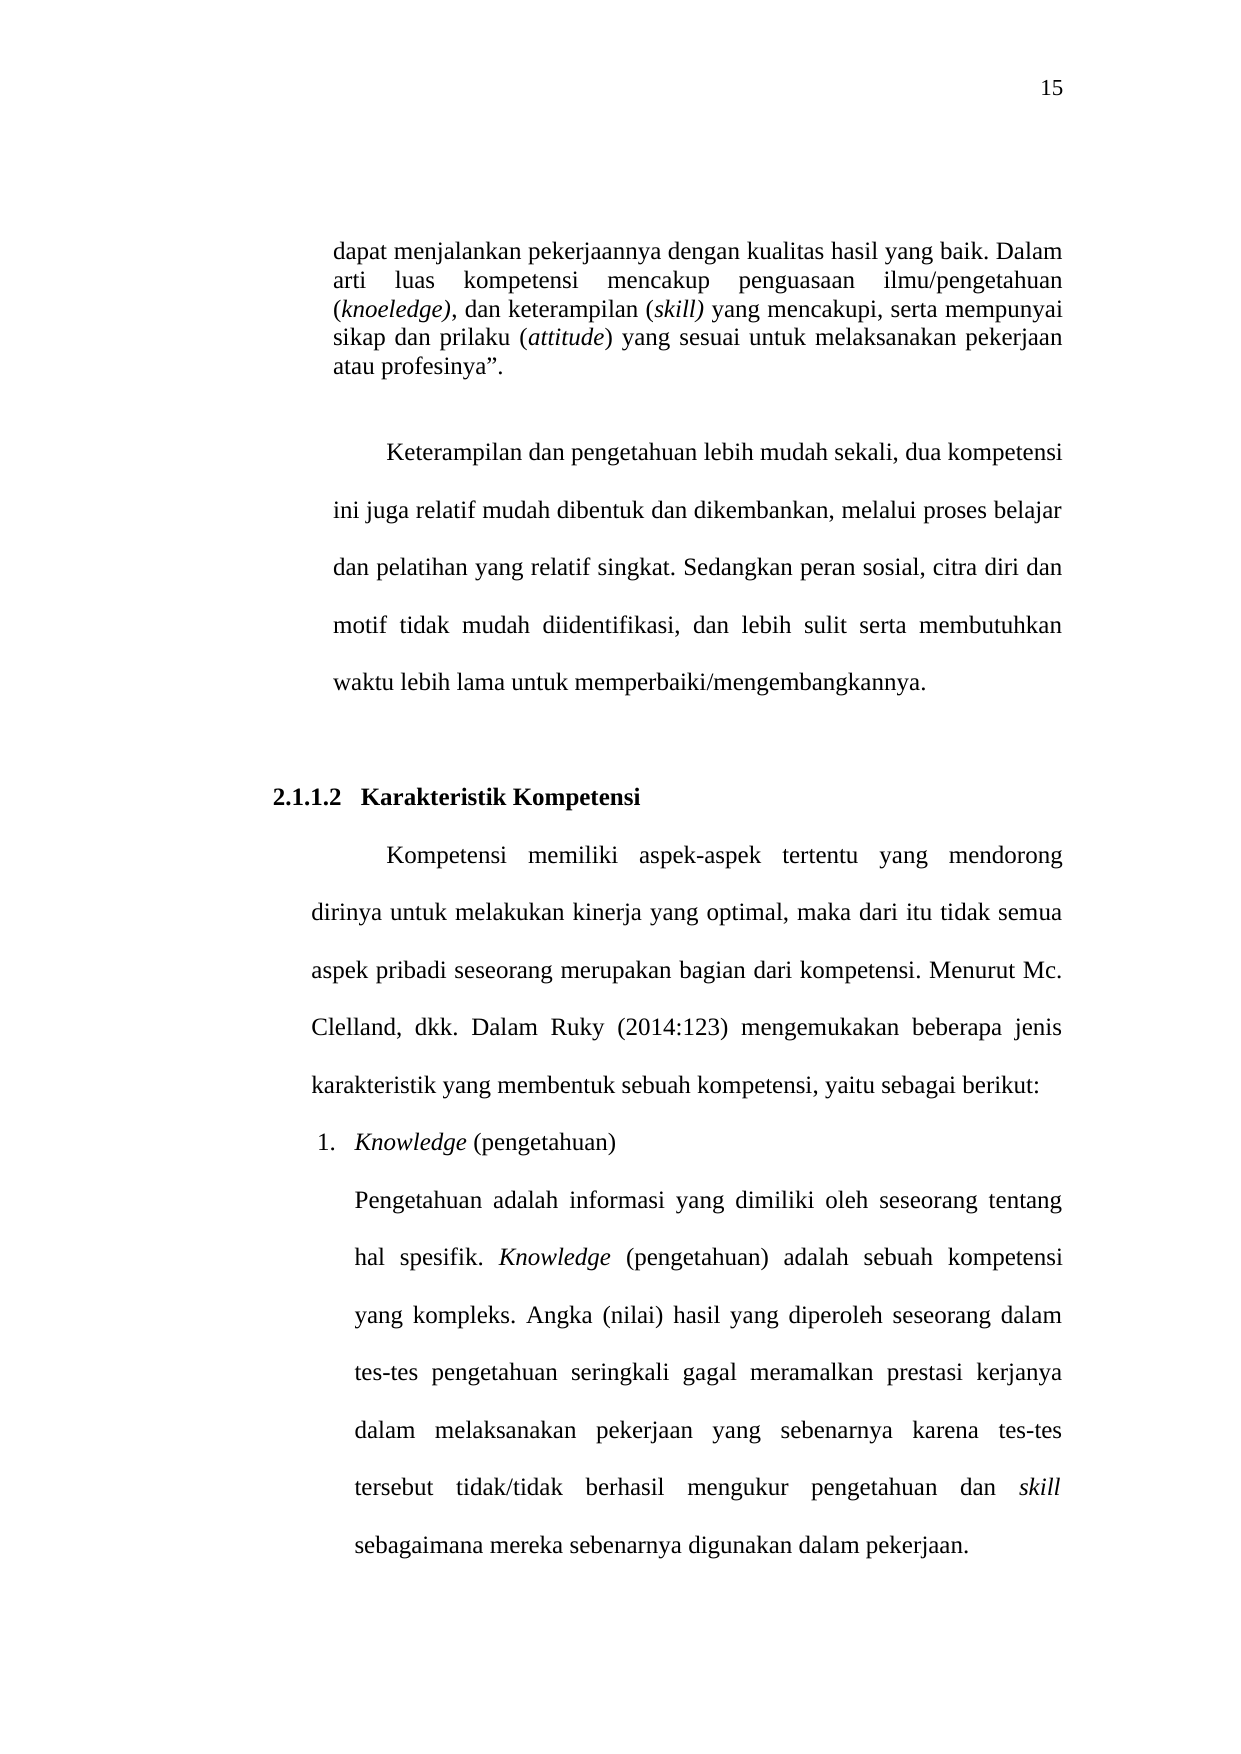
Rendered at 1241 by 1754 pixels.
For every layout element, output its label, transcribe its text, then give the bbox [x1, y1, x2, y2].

list Karakteristik Kompetensi [273, 782, 1063, 811]
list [333, 236, 1063, 380]
list Knowledge (pengetahuan) [317, 1127, 1063, 1156]
list Keterampilan dan pengetahuan lebih mudah sekali, dua kompetensi ini juga relatif mudah dibentuk dan dikembankan, melalui proses belajar dan pelatihan yang relatif singkat. Sedangkan peran sosial, citra diri dan motif tidak mudah diidentifikasi, dan lebih sulit serta membutuhkan waktu lebih lama untuk memperbaiki/mengembangkannya. [333, 437, 1063, 696]
text Kompetensi memiliki aspek-aspek tertentu yang mendorong dirinya untuk melakukan kinerja yang optimal, maka dari itu tidak semua aspek pribadi seseorang merupakan bagian dari kompetensi. Menurut Mc. Clelland, dkk. Dalam Ruky (2014:123) mengemukakan beberapa jenis karakteristik yang membentuk sebuah kompetensi, yaitu sebagai berikut: [311, 840, 1063, 1099]
list Pengetahuan adalah informasi yang dimiliki oleh seseorang tentang hal spesifik. Knowledge (pengetahuan) adalah sebuah kompetensi yang kompleks. Angka (nilai) hasil yang diperoleh seseorang dalam tes-tes pengetahuan seringkali gagal meramalkan prestasi kerjanya dalam melaksanakan pekerjaan yang sebenarnya karena tes-tes tersebut tidak/tidak berhasil mengukur pengetahuan dan skill sebagaimana mereka sebenarnya digunakan dalam pekerjaan. [354, 1185, 1063, 1559]
